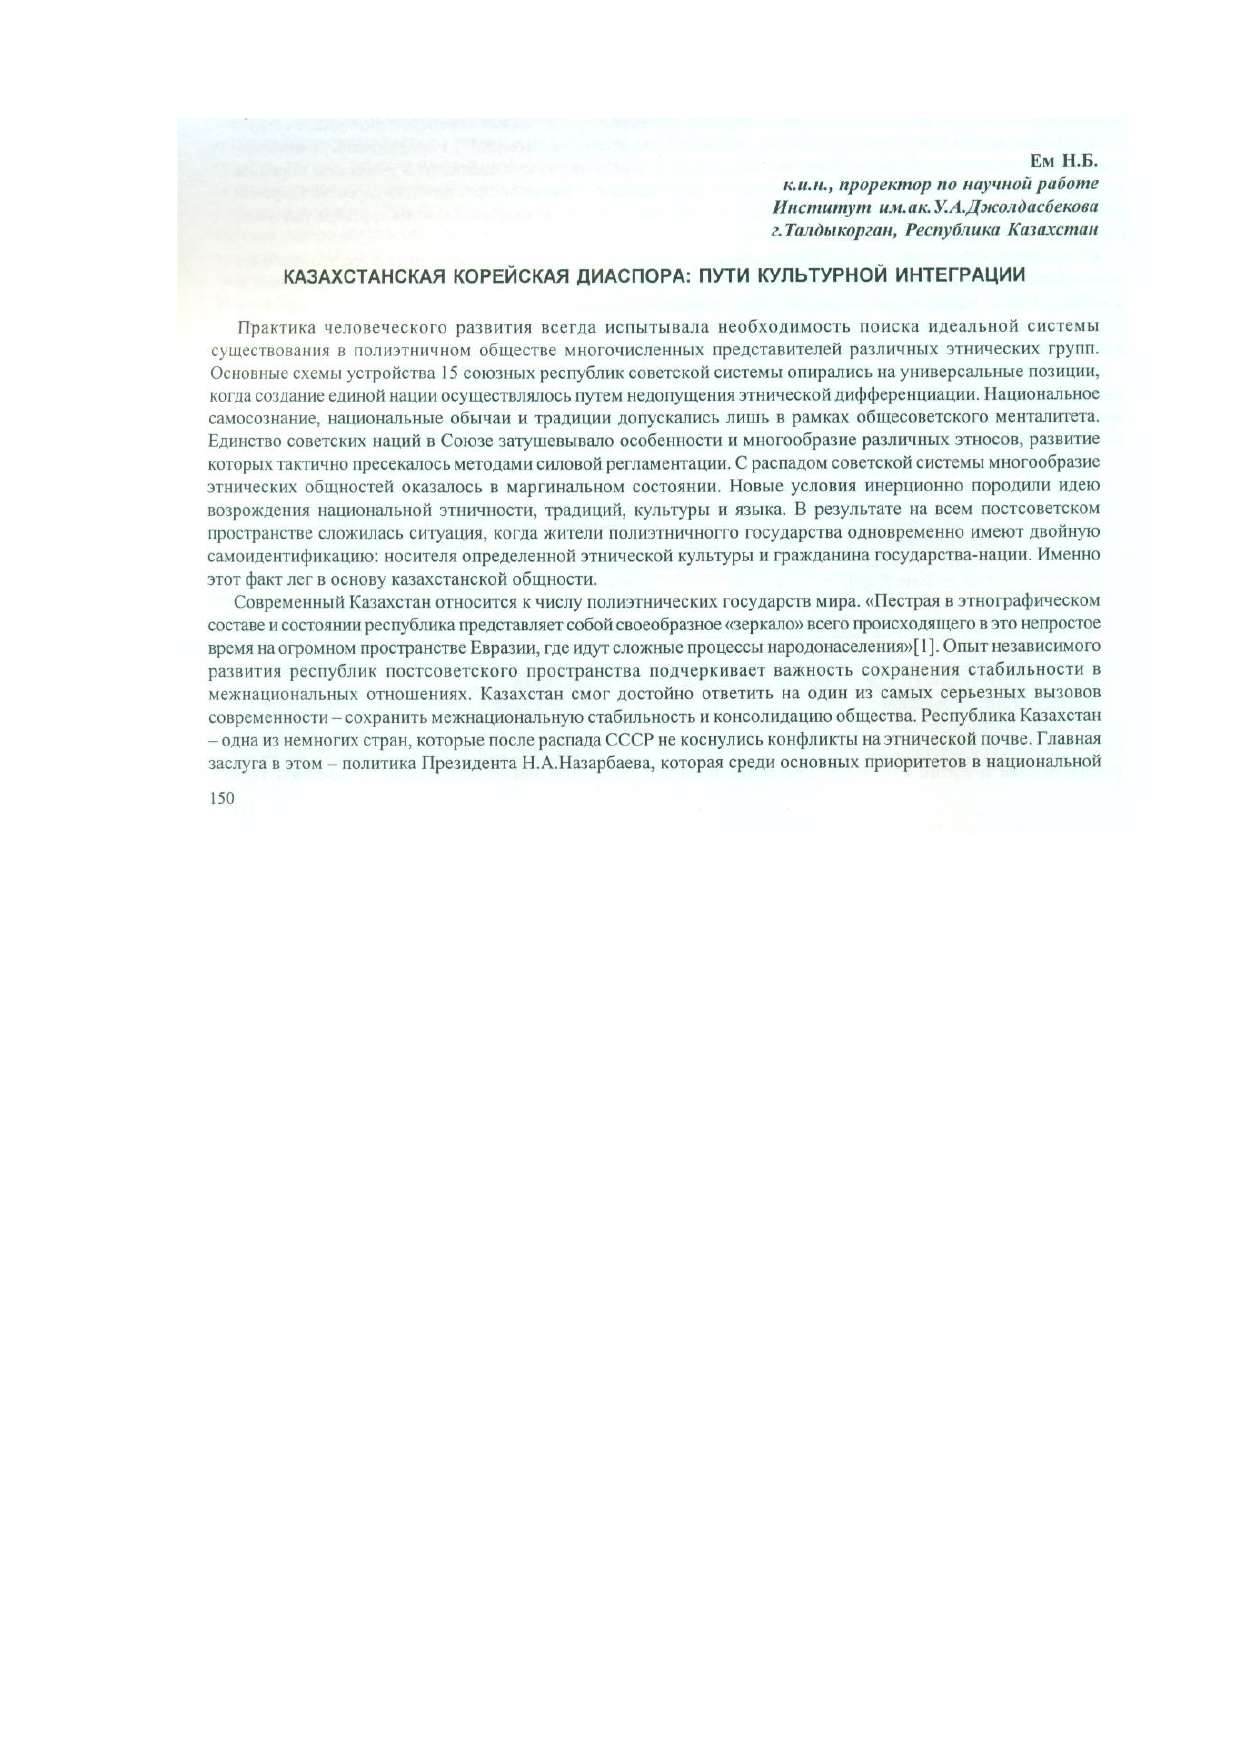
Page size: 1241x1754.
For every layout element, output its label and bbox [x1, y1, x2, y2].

picture [177, 118, 1151, 834]
